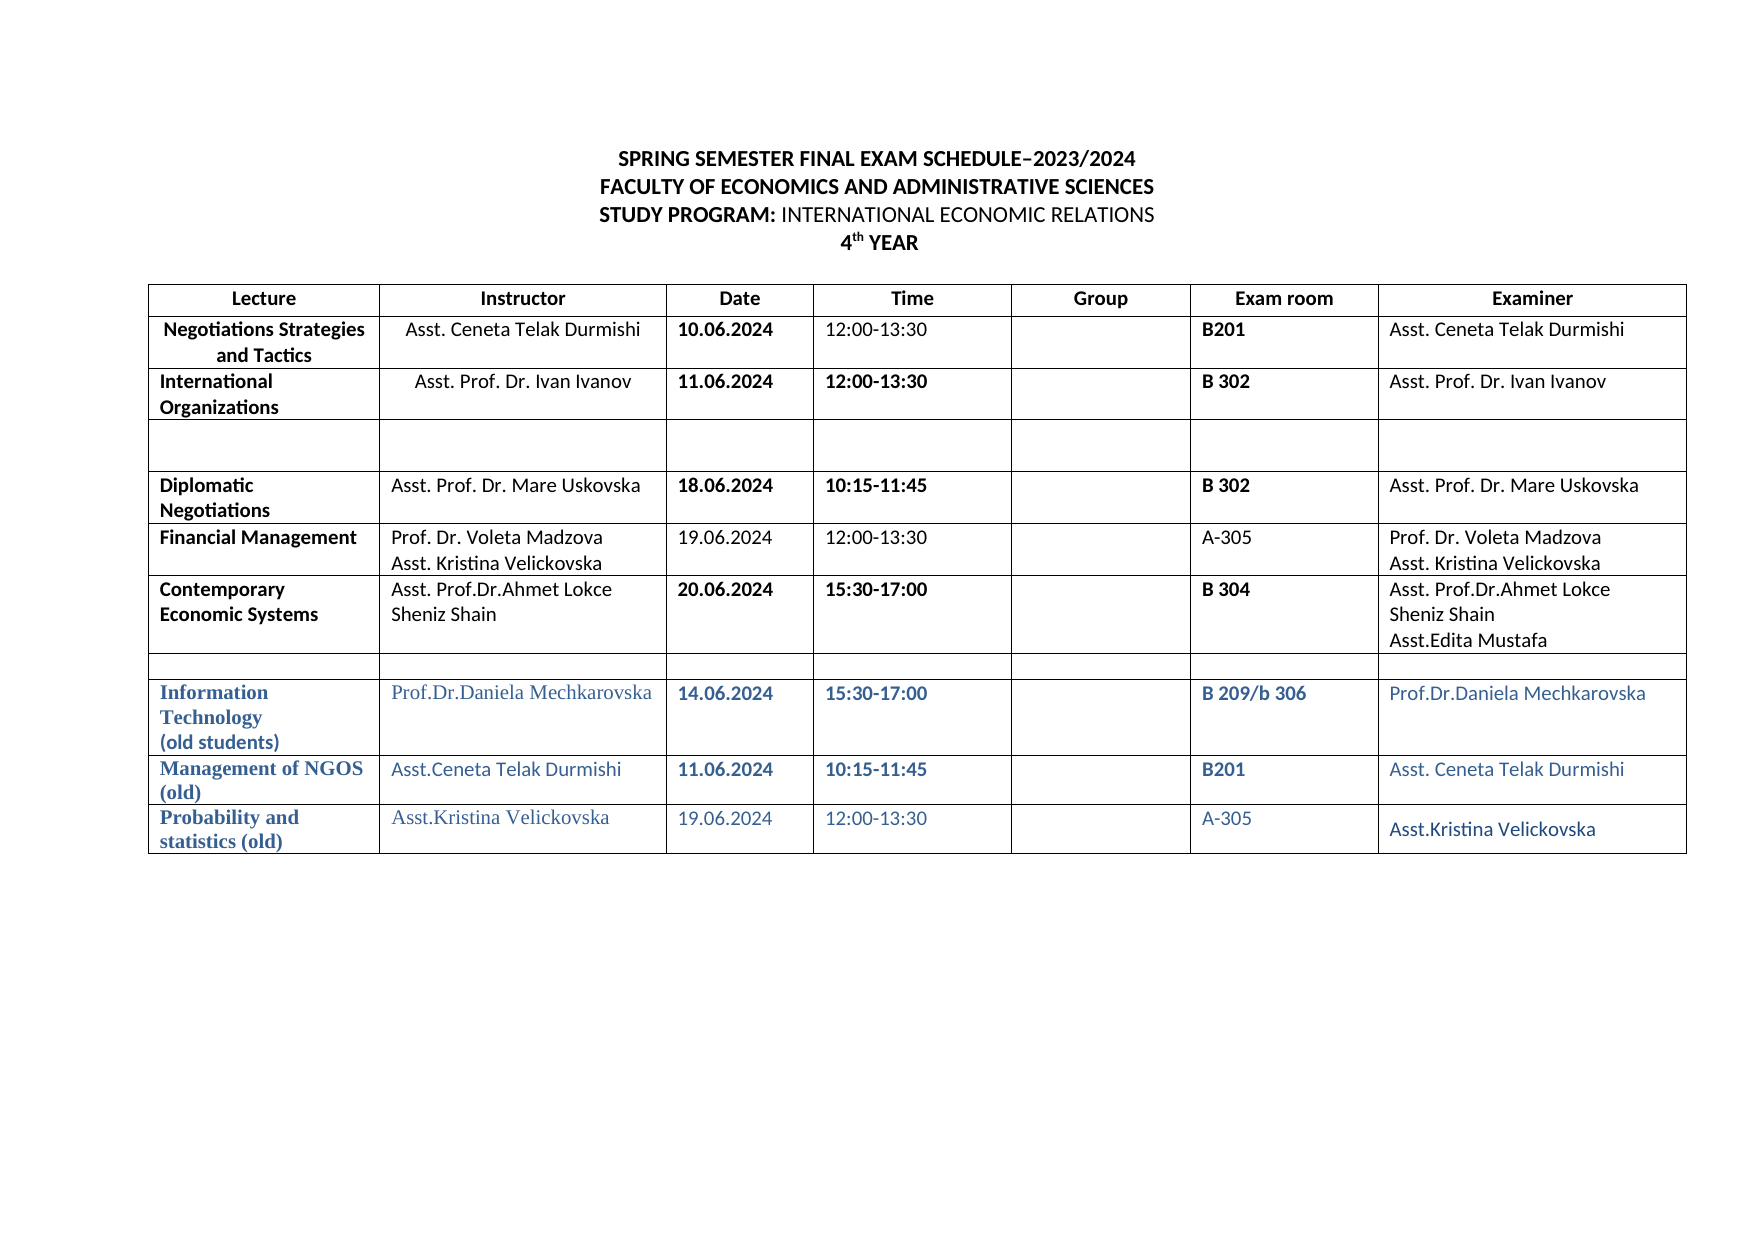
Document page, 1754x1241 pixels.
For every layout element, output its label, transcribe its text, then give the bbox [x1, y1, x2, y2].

table_cell [814, 420, 1011, 471]
table_cell [1012, 420, 1190, 471]
table_cell [1012, 472, 1190, 523]
text STUDY PROGRAM: INTERNATIONAL ECONOMIC RELATIONS [148, 200, 1606, 228]
table_cell B201 [1191, 317, 1378, 367]
table_cell 10:15-11:45 [814, 472, 1011, 523]
table_cell [1191, 654, 1378, 679]
table_cell 19.06.2024 [667, 524, 813, 575]
table_cell 14.06.2024 [667, 680, 813, 755]
table_cell [814, 654, 1011, 679]
table_cell Negotiations Strategies and Tactics [149, 317, 379, 367]
table_cell B 302 [1191, 472, 1378, 523]
text 4th YEAR [148, 228, 1606, 256]
table_cell Asst. Prof.Dr.Ahmet Lokce Sheniz Shain [380, 576, 666, 652]
table_cell 19.06.2024 [667, 805, 813, 853]
table_cell Asst. Prof. Dr. Mare Uskovska [380, 472, 666, 523]
table_header Instructor [380, 285, 666, 316]
table_cell Information Technology (old students) [149, 680, 379, 755]
table_header Examiner [1379, 285, 1686, 316]
text SPRING SEMESTER FINAL EXAM SCHEDULE–2023/2024 [148, 144, 1606, 172]
table_cell [380, 420, 666, 471]
table_cell A-305 [1191, 805, 1378, 853]
table_cell [149, 654, 379, 679]
table_cell [1379, 420, 1686, 471]
table_cell [1012, 805, 1190, 853]
table_cell 12:00-13:30 [814, 317, 1011, 367]
table_cell B 209/b 306 [1191, 680, 1378, 755]
table_header Date [667, 285, 813, 316]
table_cell [667, 654, 813, 679]
table_cell 20.06.2024 [667, 576, 813, 652]
table_cell Prof. Dr. Voleta Madzova Asst. Kristina Velickovska [1379, 524, 1686, 575]
table_cell [1012, 756, 1190, 804]
table_cell [1012, 524, 1190, 575]
text FACULTY OF ECONOMICS AND ADMINISTRATIVE SCIENCES [148, 172, 1606, 200]
table_cell 10:15-11:45 [814, 756, 1011, 804]
table_cell B201 [1191, 756, 1378, 804]
table_cell Asst. Prof. Dr. Mare Uskovska [1379, 472, 1686, 523]
table_cell 12:00-13:30 [814, 805, 1011, 853]
table_cell Asst. Ceneta Telak Durmishi [380, 317, 666, 367]
table_cell 15:30-17:00 [814, 680, 1011, 755]
table_cell Prof.Dr.Daniela Mechkarovska [380, 680, 666, 755]
table_cell [1012, 654, 1190, 679]
table_header Time [814, 285, 1011, 316]
table_cell Prof.Dr.Daniela Mechkarovska [1379, 680, 1686, 755]
table_cell Contemporary Economic Systems [149, 576, 379, 652]
table_cell [1379, 654, 1686, 679]
table_cell Management of NGOS (old) [149, 756, 379, 804]
table_cell [149, 420, 379, 471]
table_cell Asst.Ceneta Telak Durmishi [380, 756, 666, 804]
table_header Lecture [149, 285, 379, 316]
table_cell International Organizations [149, 369, 379, 419]
table_cell A-305 [1191, 524, 1378, 575]
table_cell B 304 [1191, 576, 1378, 652]
table_cell 12:00-13:30 [814, 369, 1011, 419]
table_cell Probability and statistics (old) [149, 805, 379, 853]
table_cell Asst. Prof. Dr. Ivan Ivanov [380, 369, 666, 419]
table_cell 15:30-17:00 [814, 576, 1011, 652]
table_cell Asst. Prof. Dr. Ivan Ivanov [1379, 369, 1686, 419]
table_cell Asst.Kristina Velickovska [1379, 805, 1686, 853]
table_cell 11.06.2024 [667, 756, 813, 804]
table_cell [667, 420, 813, 471]
table_cell [1012, 680, 1190, 755]
table_header Group [1012, 285, 1190, 316]
table_cell 18.06.2024 [667, 472, 813, 523]
table_cell Asst. Ceneta Telak Durmishi [1379, 756, 1686, 804]
table_cell Financial Management [149, 524, 379, 575]
table_cell [1012, 317, 1190, 367]
table_cell 11.06.2024 [667, 369, 813, 419]
table_cell 12:00-13:30 [814, 524, 1011, 575]
table_header Exam room [1191, 285, 1378, 316]
table_cell B 302 [1191, 369, 1378, 419]
table_cell 10.06.2024 [667, 317, 813, 367]
table_cell [1012, 576, 1190, 652]
table_cell [380, 654, 666, 679]
table_cell Diplomatic Negotiations [149, 472, 379, 523]
table_cell Asst. Prof.Dr.Ahmet Lokce Sheniz Shain Asst.Edita Mustafa [1379, 576, 1686, 652]
table_cell Asst.Kristina Velickovska [380, 805, 666, 853]
table_cell [1191, 420, 1378, 471]
table_cell Asst. Ceneta Telak Durmishi [1379, 317, 1686, 367]
table_cell Prof. Dr. Voleta Madzova Asst. Kristina Velickovska [380, 524, 666, 575]
table_cell [1012, 369, 1190, 419]
